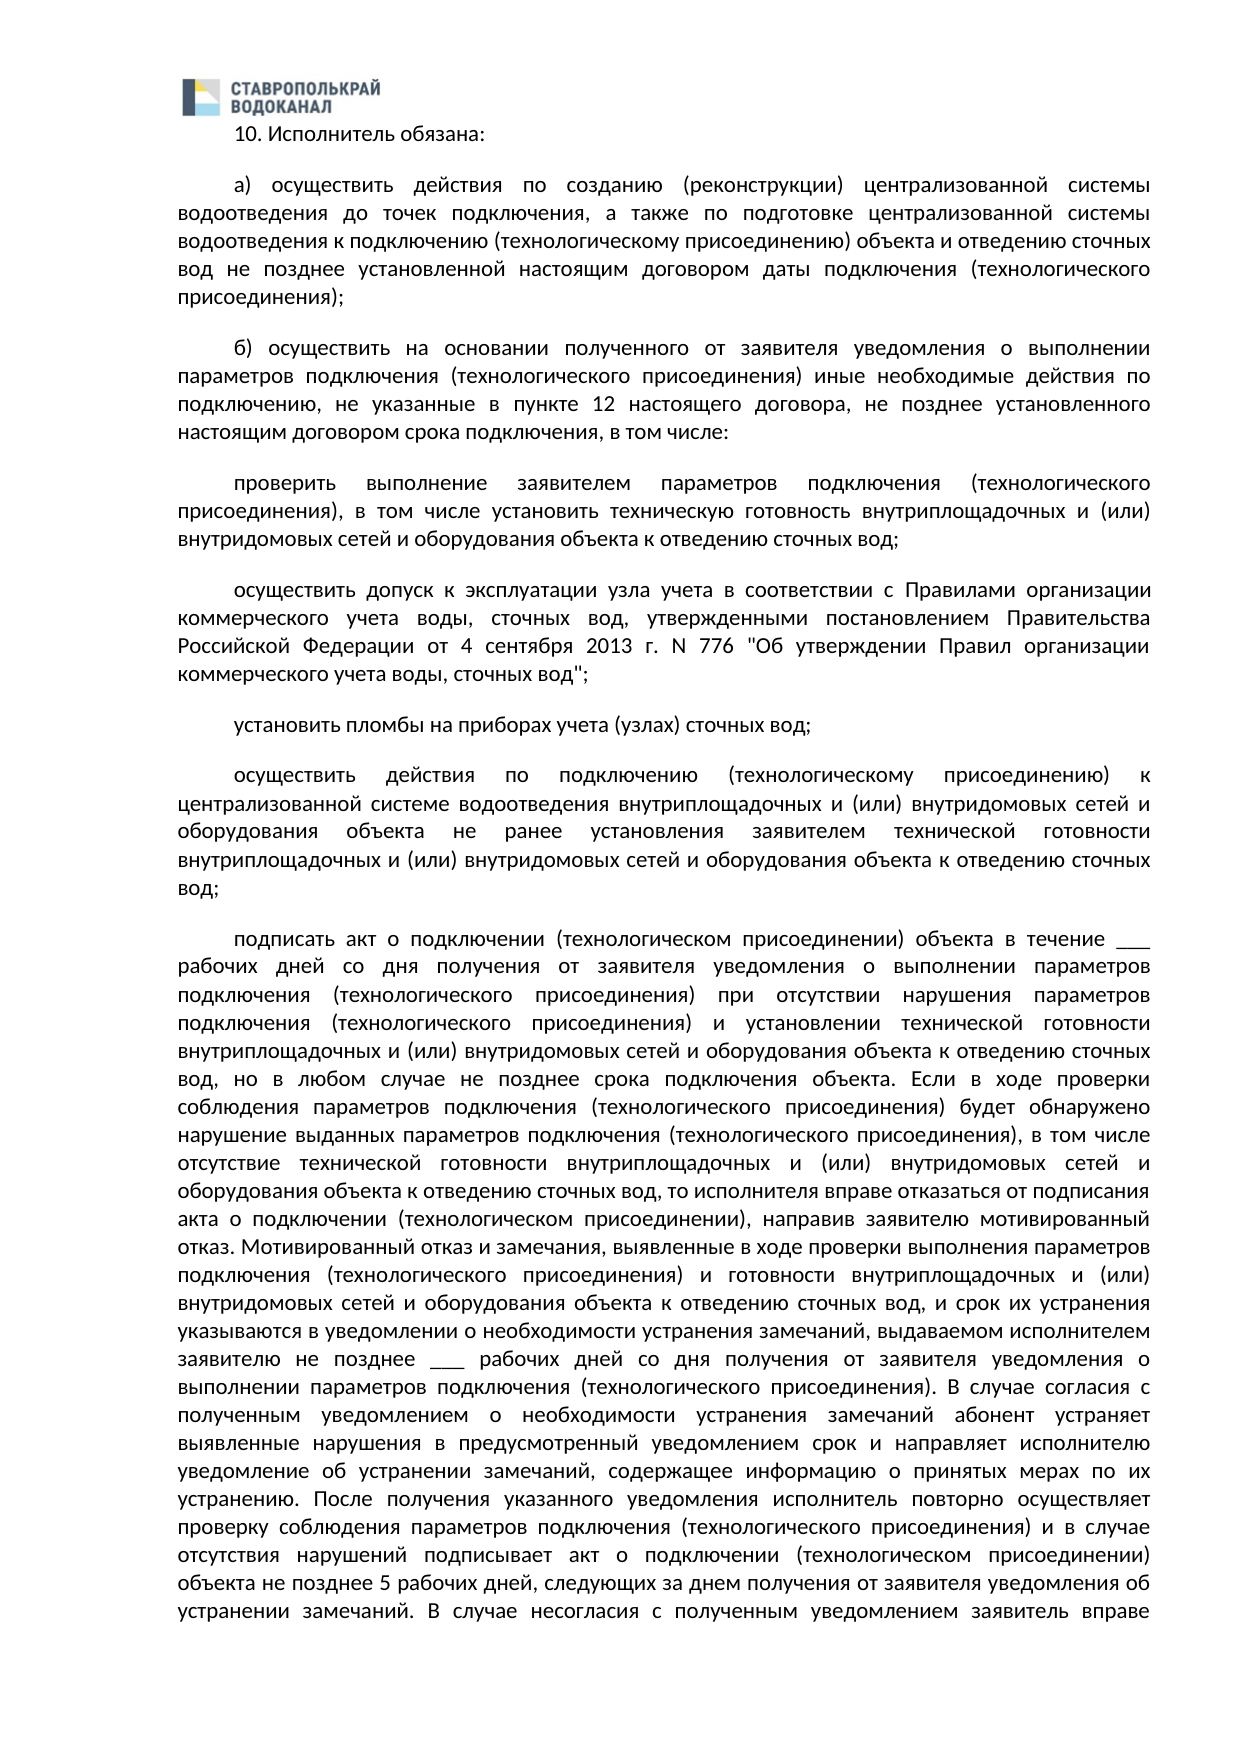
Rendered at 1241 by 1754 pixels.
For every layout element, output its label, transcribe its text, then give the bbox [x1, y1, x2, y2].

picture [177, 73, 387, 119]
text б) осуществить на основании полученного от заявителя уведомления о выполнении параметров подключения (технологического присоединения) иные необходимые действия по подключению, не указанные в пункте 12 настоящего договора, не позднее установленного настоящим договором срока подключения, в том числе: [177, 333, 1152, 445]
text проверить выполнение заявителем параметров подключения (технологического присоединения), в том числе установить техническую готовность внутриплощадочных и (или) внутридомовых сетей и оборудования объекта к отведению сточных вод; [177, 468, 1152, 552]
text установить пломбы на приборах учета (узлах) сточных вод; [177, 710, 1152, 738]
text 10. Исполнитель обязана: [177, 119, 1152, 147]
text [177, 924, 1152, 1624]
text а) осуществить действия по созданию (реконструкции) централизованной системы водоотведения до точек подключения, а также по подготовке централизованной системы водоотведения к подключению (технологическому присоединению) объекта и отведению сточных вод не позднее установленной настоящим договором даты подключения (технологического присоединения); [177, 170, 1152, 310]
text осуществить допуск к эксплуатации узла учета в соответствии с Правилами организации коммерческого учета воды, сточных вод, утвержденными постановлением Правительства Российской Федерации от 4 сентября 2013 г. N 776 "Об утверждении Правил организации коммерческого учета воды, сточных вод"; [177, 575, 1152, 687]
text осуществить действия по подключению (технологическому присоединению) к централизованной системе водоотведения внутриплощадочных и (или) внутридомовых сетей и оборудования объекта не ранее установления заявителем технической готовности внутриплощадочных и (или) внутридомовых сетей и оборудования объекта к отведению сточных вод; [177, 761, 1152, 901]
